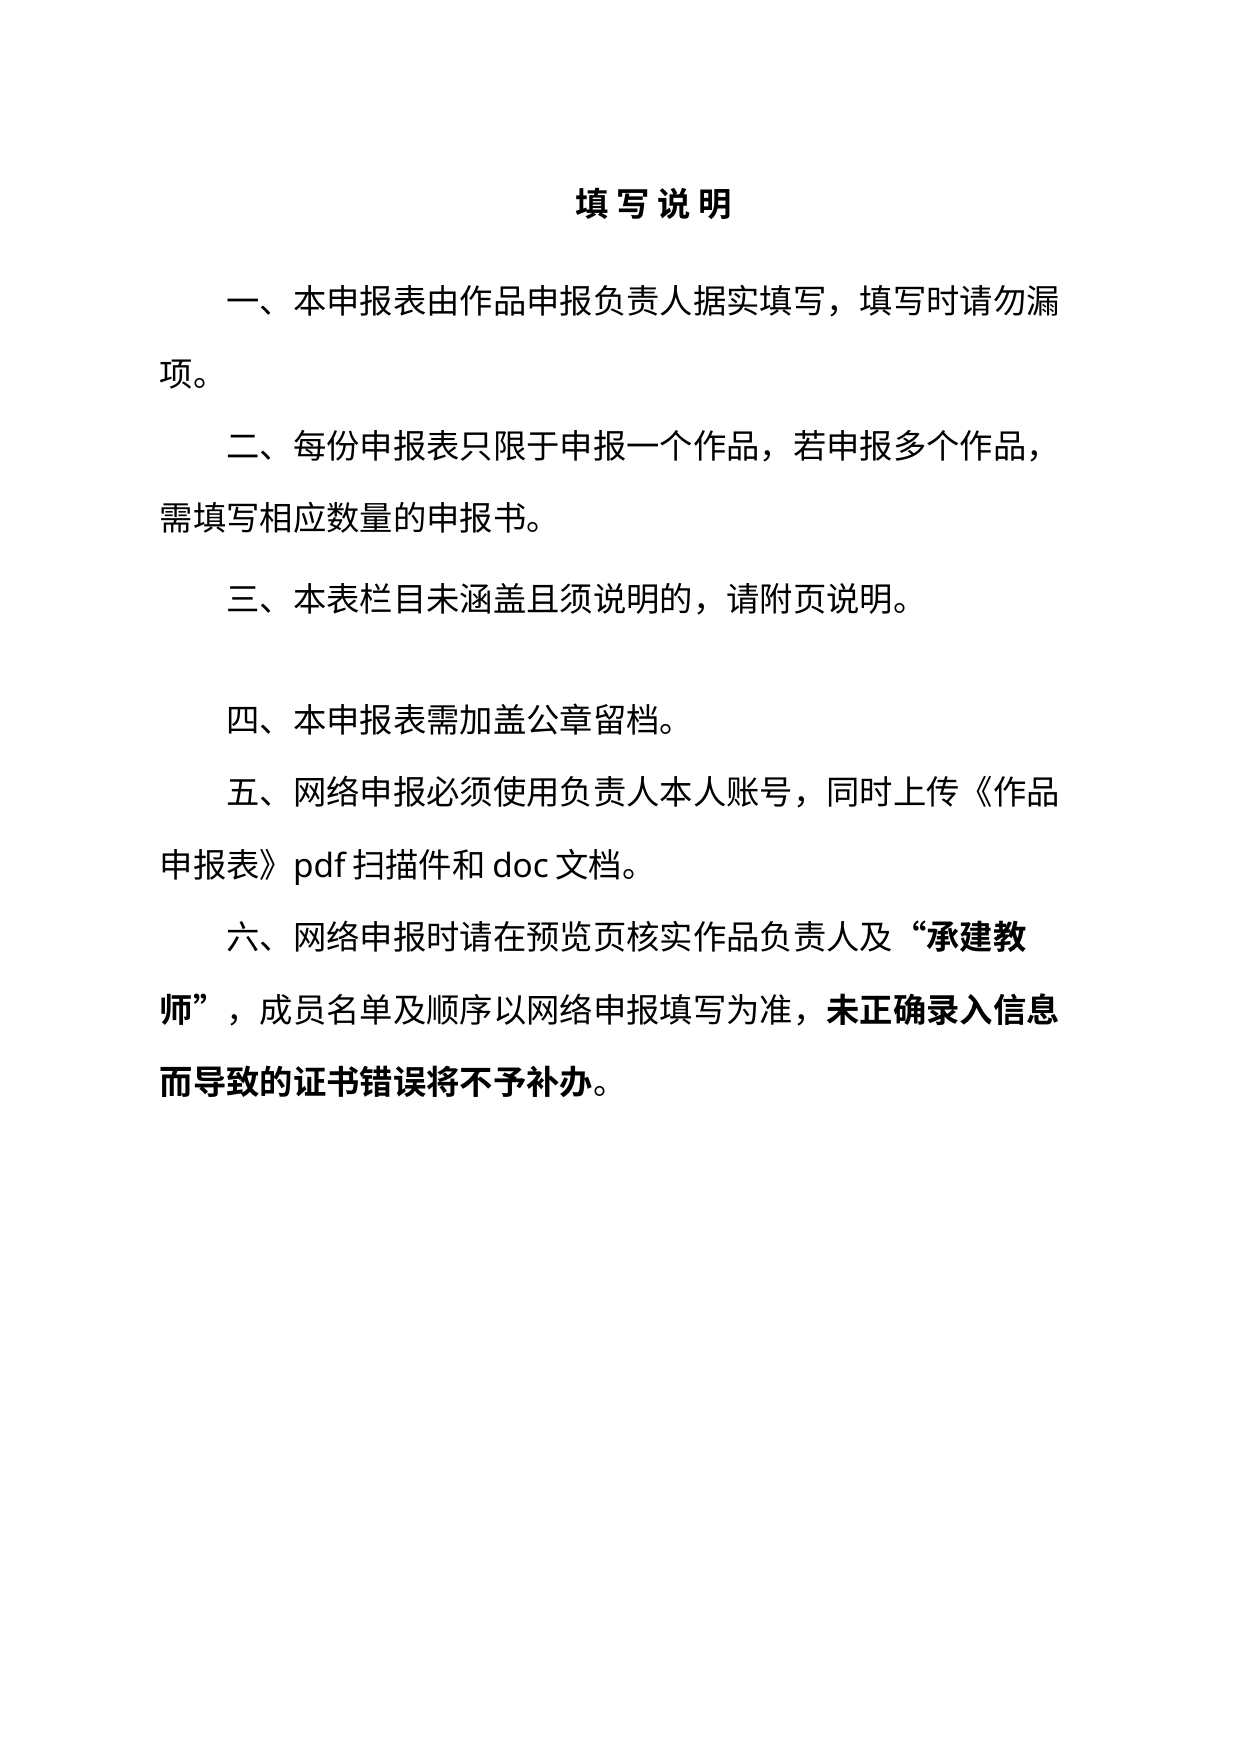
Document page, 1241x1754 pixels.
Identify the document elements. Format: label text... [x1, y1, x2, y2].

text 六、网络申报时请在预览页核实作品负责人及“承建教师”，成员名单及顺序以网络申报填写为准，未正确录入信息而导致的证书错误将不予补办。 [159, 911, 1081, 1104]
text 四、本申报表需加盖公章留档。 [159, 694, 1081, 742]
text 填 写 说 明 [159, 178, 1081, 226]
text 五、网络申报必须使用负责人本人账号，同时上传《作品申报表》pdf扫描件和doc文档。 [159, 766, 1081, 887]
text 一、本申报表由作品申报负责人据实填写，填写时请勿漏项。 [159, 275, 1081, 396]
text 二、每份申报表只限于申报一个作品，若申报多个作品，需填写相应数量的申报书。 [159, 420, 1081, 540]
text 三、本表栏目未涵盖且须说明的，请附页说明。 [159, 564, 1078, 629]
